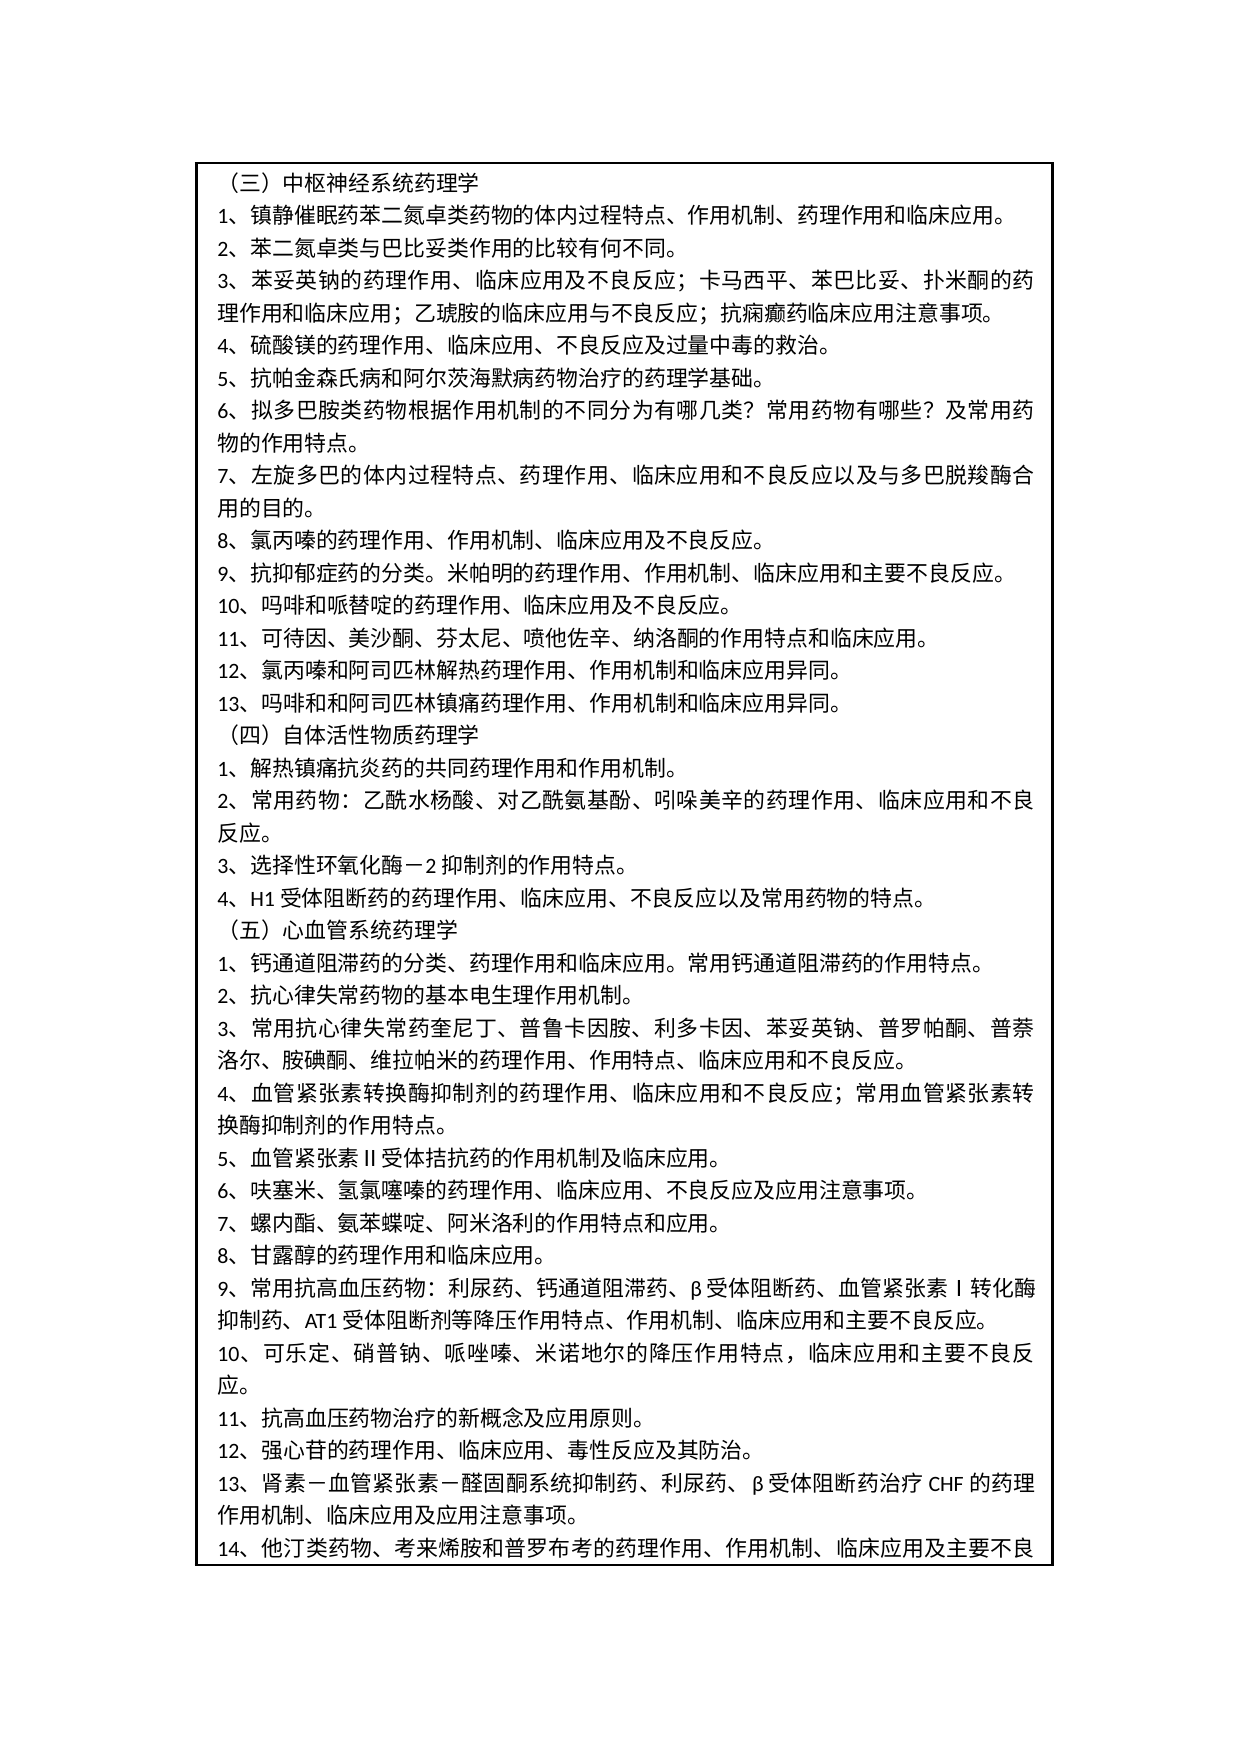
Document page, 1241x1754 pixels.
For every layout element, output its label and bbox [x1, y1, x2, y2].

table_cell [198, 164, 1051, 1564]
